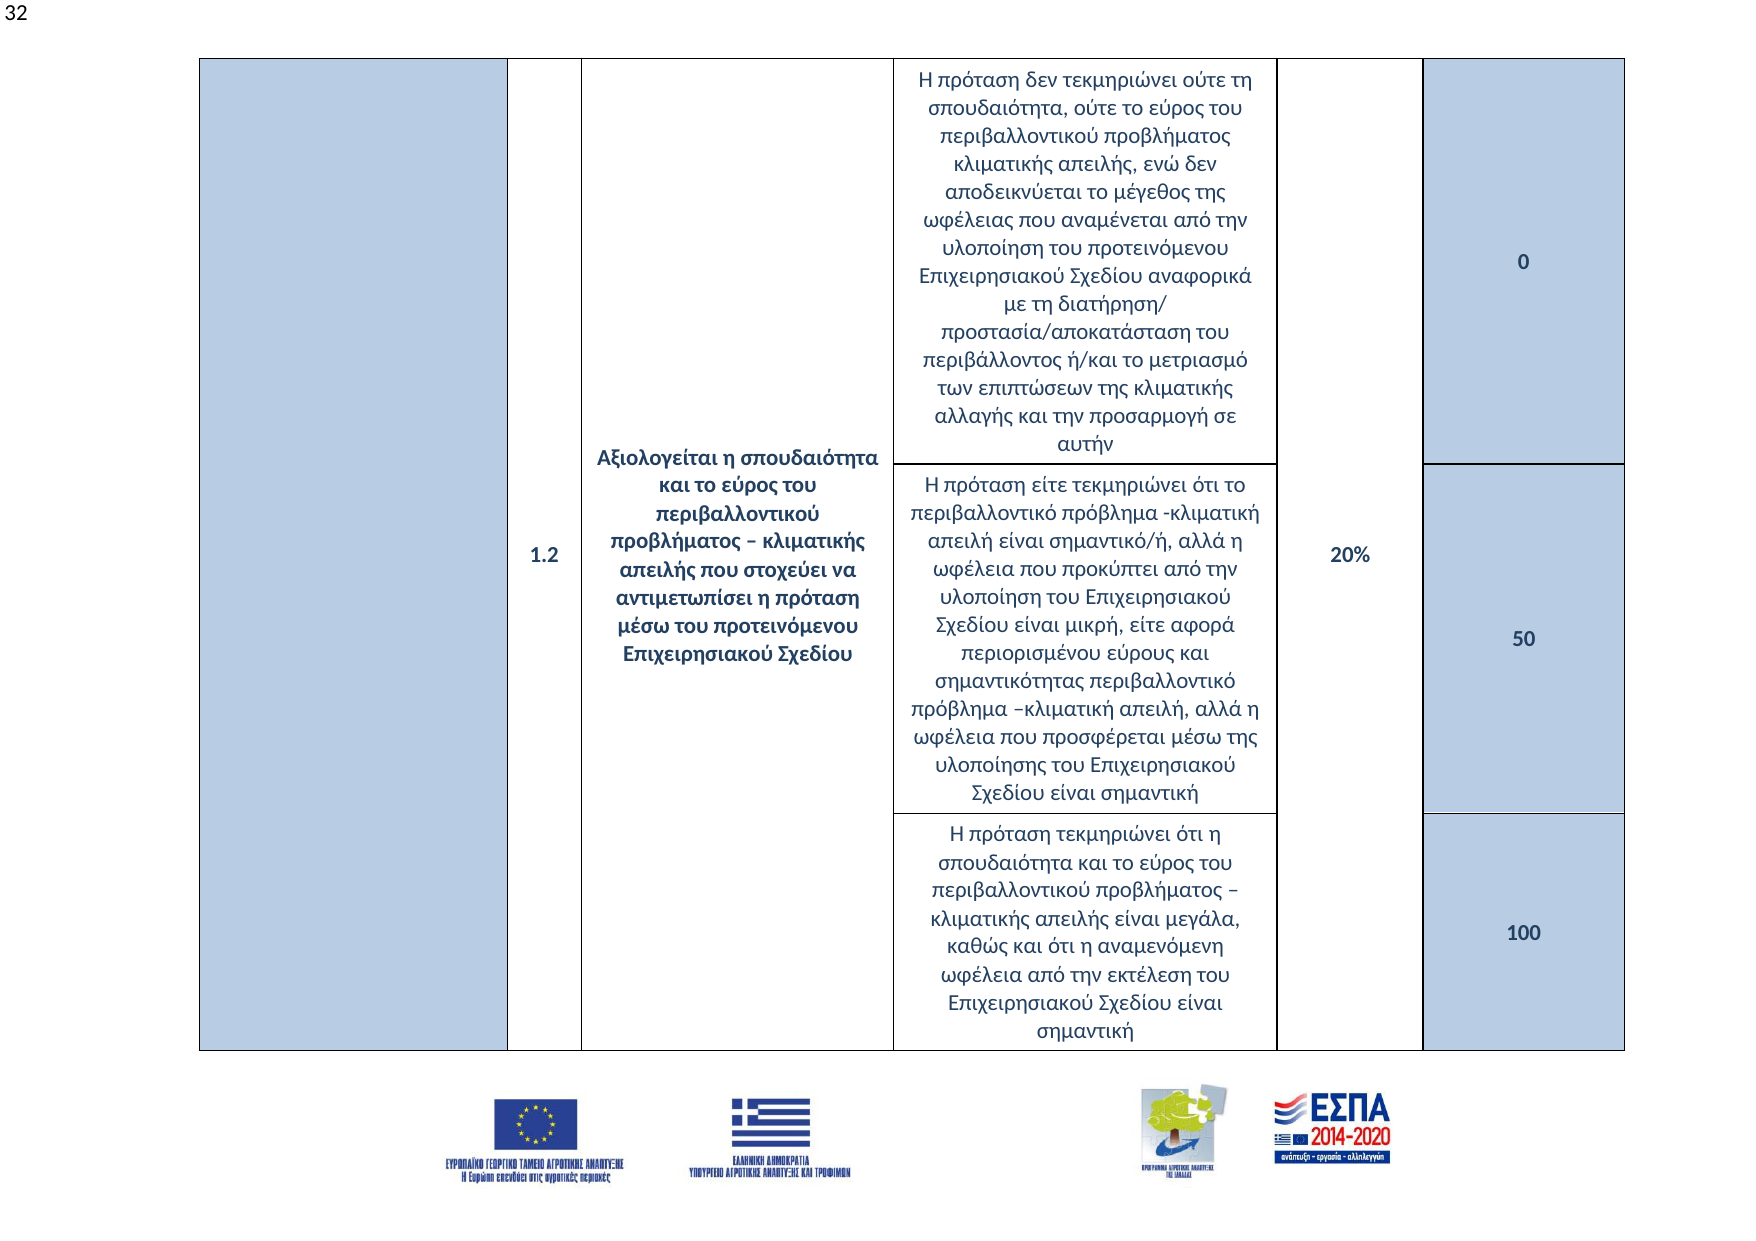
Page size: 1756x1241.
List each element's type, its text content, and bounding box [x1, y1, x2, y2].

picture [1131, 1078, 1230, 1188]
table_cell Η πρόταση είτε τεκμηριώνει ότι το περιβαλλοντικό πρόβλημα -κλιματική απειλή είναι σημαντικό/ή, αλλά η ωφέλεια που προκύπτει από την υλοποίηση του Επιχειρησιακού Σχεδίου είναι μικρή, είτε αφορά περιορισμένου εύρους και σημαντικότητας περιβαλλοντικό πρόβλημα –κλιματική απειλή, αλλά η ωφέλεια που προσφέρεται μέσω της υλοποίησης του Επιχειρησιακού Σχεδίου είναι σημαντική [894, 465, 1276, 812]
table_header Αξιολογείται η σπουδαιότητα και το εύρος του περιβαλλοντικού προβλήματος – κλιματικής απειλής που στοχεύει να αντιμετωπίσει η πρόταση μέσω του προτεινόμενου Επιχειρησιακού Σχεδίου [582, 59, 893, 1050]
table_cell Η πρόταση τεκμηριώνει ότι η σπουδαιότητα και το εύρος του περιβαλλοντικού προβλήματος – κλιματικής απειλής είναι μεγάλα, καθώς και ότι η αναμενόμενη ωφέλεια από την εκτέλεση του Επιχειρησιακού Σχεδίου είναι σημαντική [894, 814, 1276, 1050]
picture [429, 1091, 642, 1192]
table_header 0 [1424, 59, 1624, 463]
table_header Η πρόταση δεν τεκμηριώνει ούτε τη σπουδαιότητα, ούτε το εύρος του περιβαλλοντικού προβλήματος κλιματικής απειλής, ενώ δεν αποδεικνύεται το μέγεθος της ωφέλειας που αναμένεται από την υλοποίηση του προτεινόμενου Επιχειρησιακού Σχεδίου αναφορικά με τη διατήρηση/ προστασία/αποκατάσταση του περιβάλλοντος ή/και το μετριασμό των επιπτώσεων της κλιματικής αλλαγής και την προσαρμογή σε αυτήν [894, 59, 1276, 463]
table_header [200, 59, 507, 1050]
table_cell 100 [1424, 814, 1624, 1050]
picture [1272, 1091, 1393, 1165]
table_header 1.2 [508, 59, 581, 1050]
picture [673, 1091, 872, 1187]
table_header 20% [1278, 59, 1422, 1050]
table_cell 50 [1424, 465, 1624, 812]
